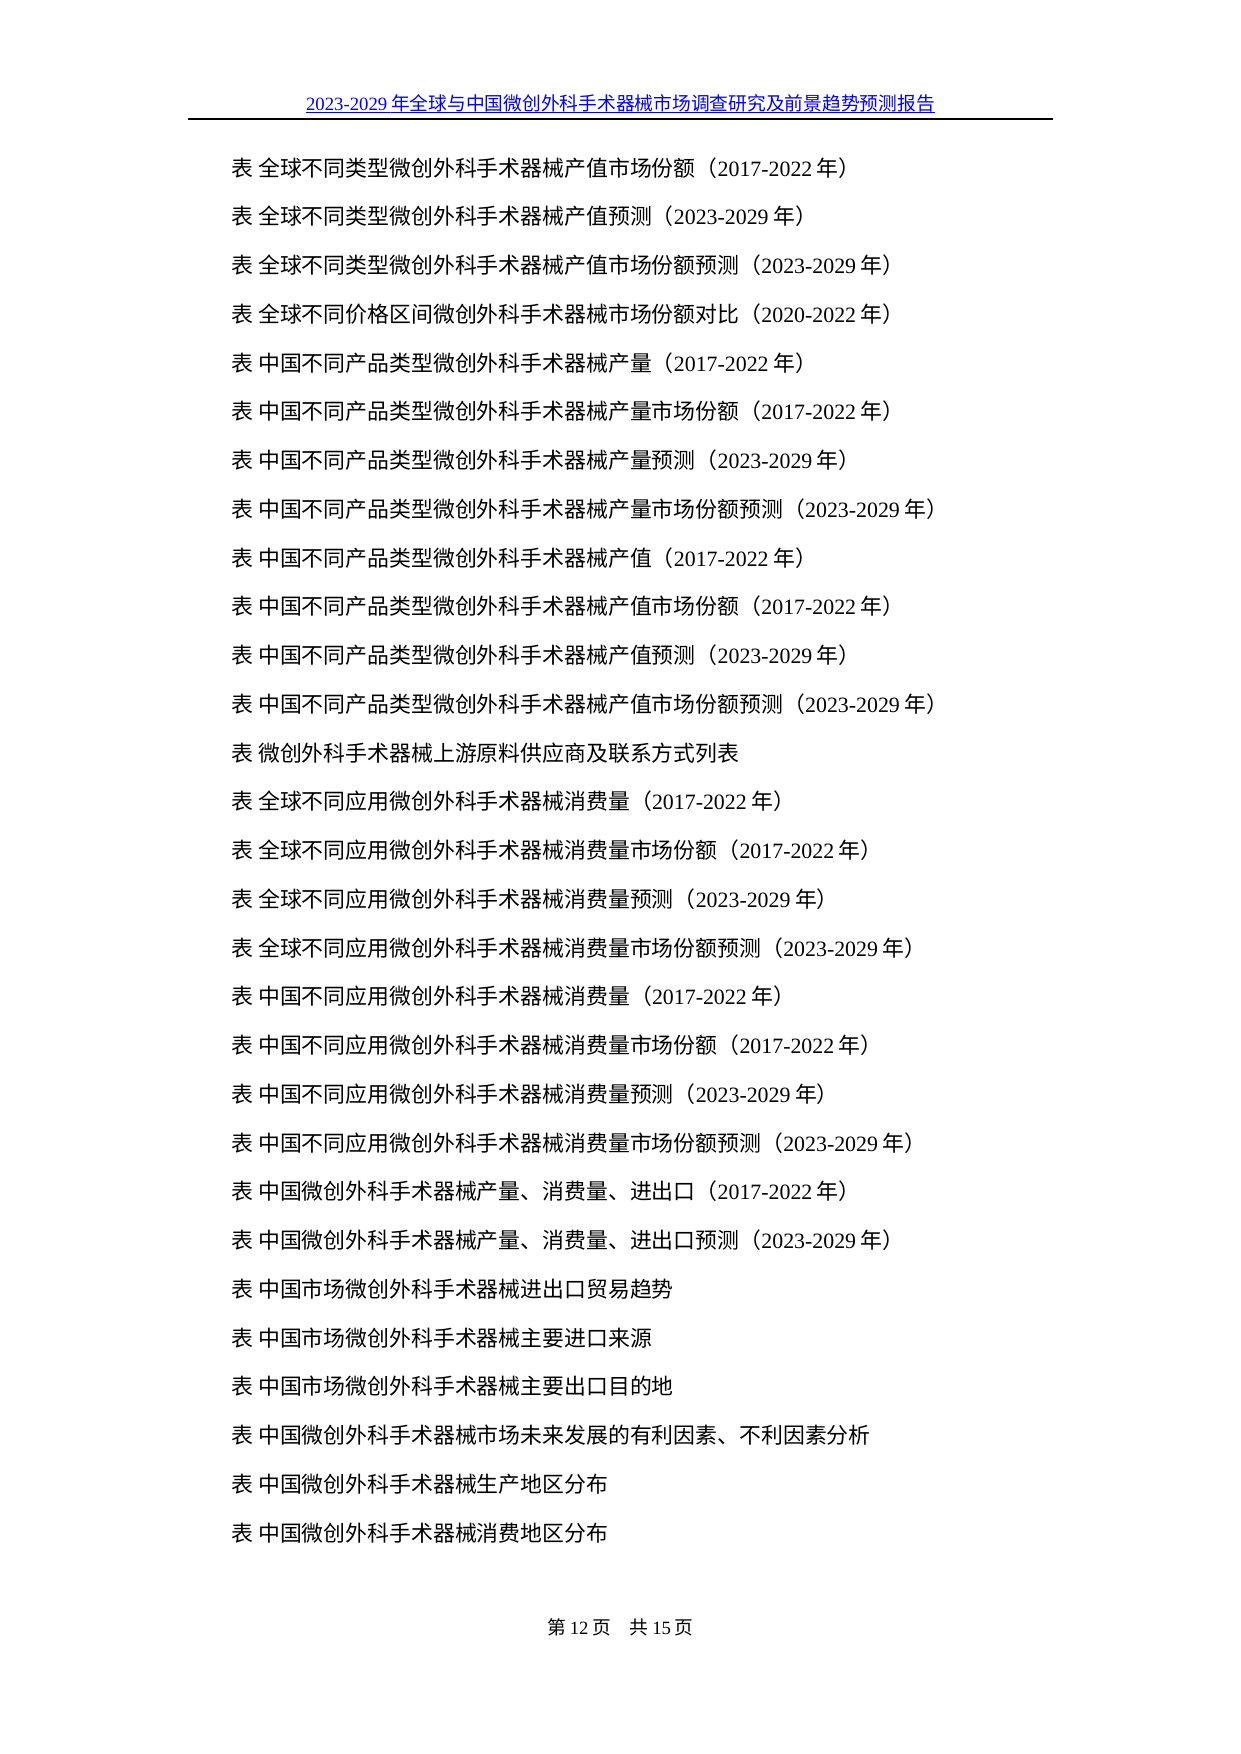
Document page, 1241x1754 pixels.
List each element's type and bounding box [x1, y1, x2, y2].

text [187, 150, 1053, 1548]
